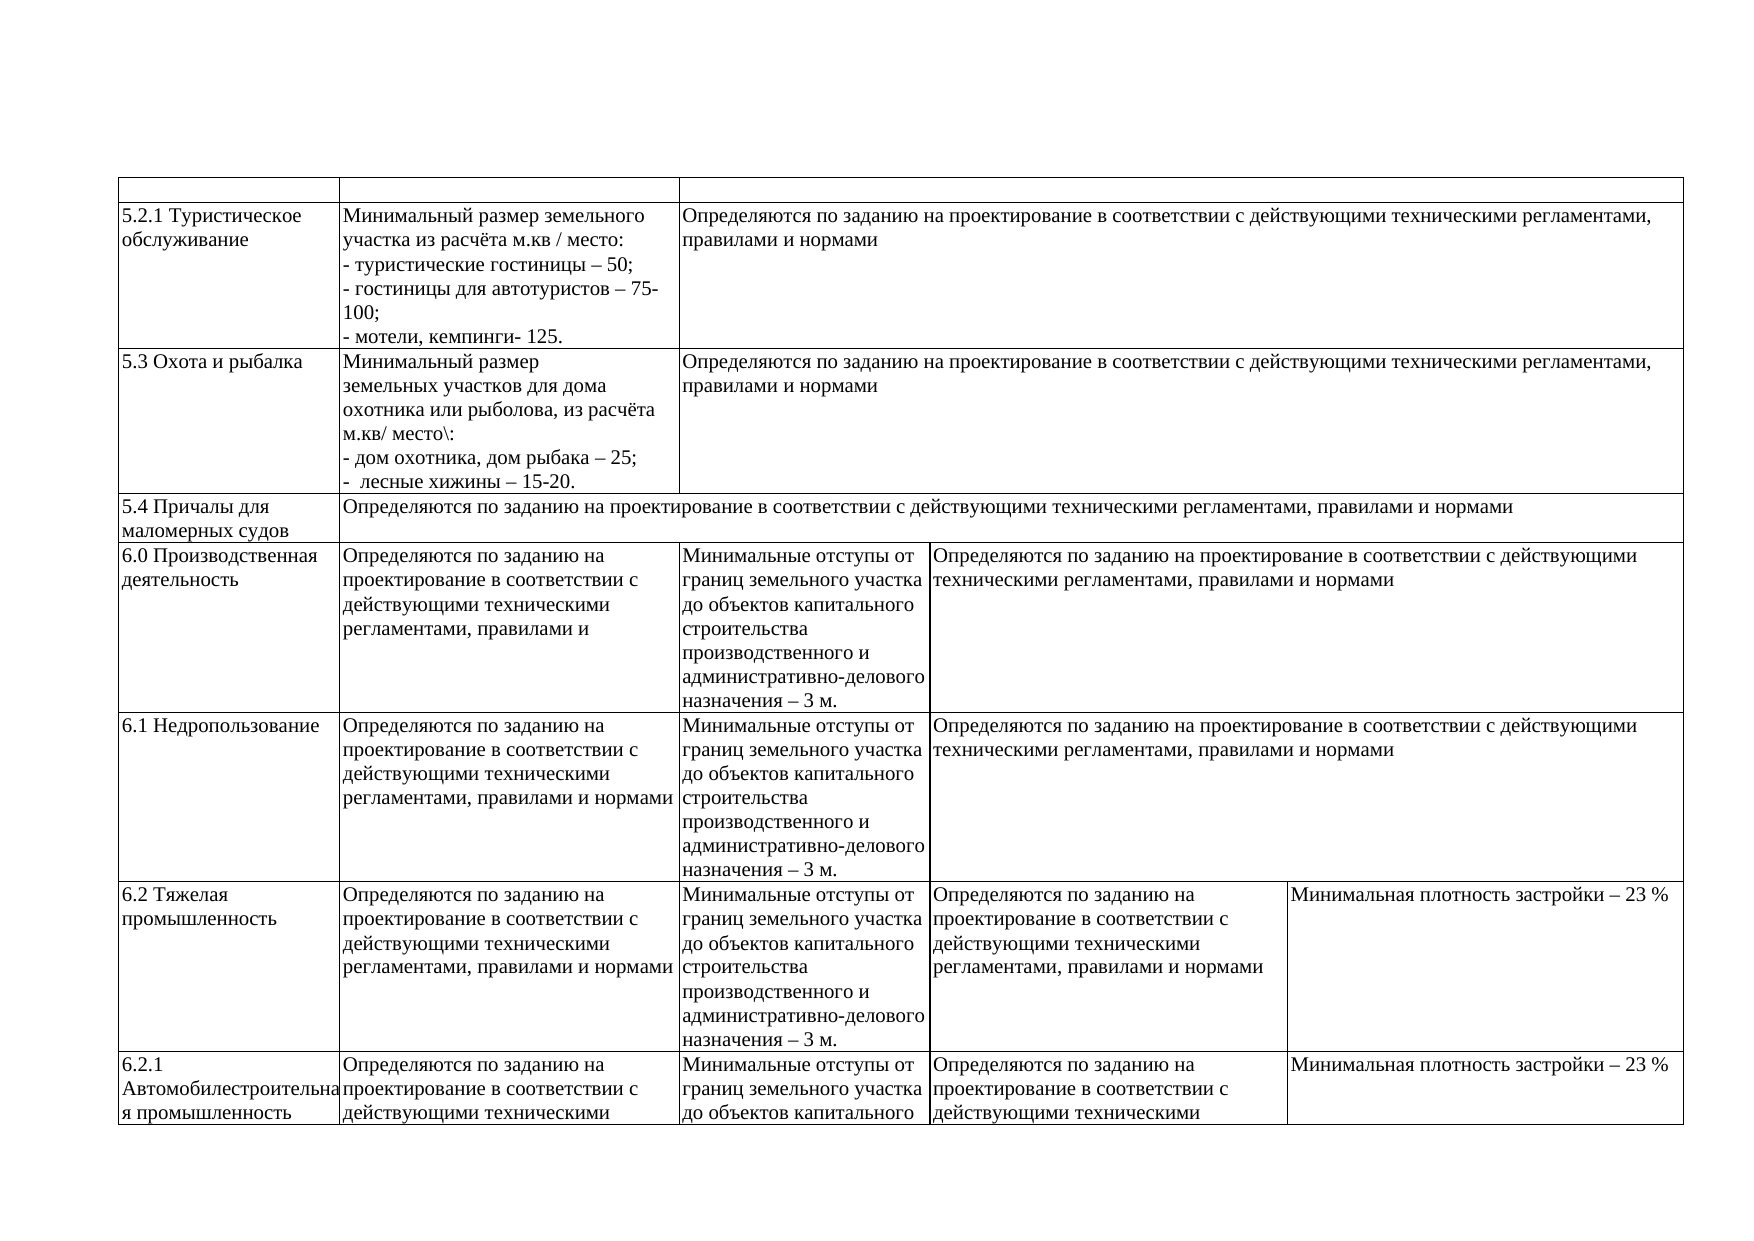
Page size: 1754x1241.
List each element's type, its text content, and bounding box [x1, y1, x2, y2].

table_cell Определяются по заданию на проектирование в соответствии с действующими техническими регламентами, правилами и нормами [340, 713, 679, 881]
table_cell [680, 1052, 929, 1124]
table_cell Определяются по заданию на проектирование в соответствии с действующими техническими регламентами, правилами и нормами [931, 713, 1683, 881]
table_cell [340, 178, 679, 202]
table_cell Определяются по заданию на проектирование в соответствии с действующими техническими регламентами, правилами и нормами [340, 494, 1683, 542]
table_cell Минимальная плотность застройки – 23 % [1288, 882, 1683, 1051]
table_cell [931, 1052, 1287, 1124]
table_cell 5.2.1 Туристическое обслуживание [119, 203, 339, 348]
table_cell 5.4 Причалы для маломерных судов [119, 494, 339, 542]
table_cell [340, 1052, 679, 1124]
table_cell 5.3 Охота и рыбалка [119, 349, 339, 493]
table_cell 6.1 Недропользование [119, 713, 339, 881]
table_cell Определяются по заданию на проектирование в соответствии с действующими техническими регламентами, правилами и нормами [931, 882, 1287, 1051]
table_cell Определяются по заданию на проектирование в соответствии с действующими техническими регламентами, правилами и нормами [931, 543, 1683, 712]
table_cell Определяются по заданию на проектирование в соответствии с действующими техническими регламентами, правилами и нормами [680, 349, 1683, 493]
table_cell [1288, 1052, 1683, 1124]
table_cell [119, 1052, 339, 1124]
table_cell Определяются по заданию на проектирование в соответствии с действующими техническими регламентами, правилами и нормами [340, 882, 679, 1051]
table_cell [680, 178, 1683, 202]
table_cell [119, 178, 339, 202]
table_cell Минимальный размер земельного участка из расчёта м.кв / место: - туристические гостиницы – 50; - гостиницы для автотуристов – 75-100; - мотели, кемпинги- 125. [340, 203, 679, 348]
table_cell Определяются по заданию на проектирование в соответствии с действующими техническими регламентами, правилами и [340, 543, 679, 712]
table_cell Минимальный размер земельных участков для дома охотника или рыболова, из расчёта м.кв/ место\: - дом охотника, дом рыбака – 25; - лесные хижины – 15-20. [340, 349, 679, 493]
table_cell 6.2 Тяжелая промышленность [119, 882, 339, 1051]
table_cell 6.0 Производственная деятельность [119, 543, 339, 712]
table_cell Определяются по заданию на проектирование в соответствии с действующими техническими регламентами, правилами и нормами [680, 203, 1683, 348]
